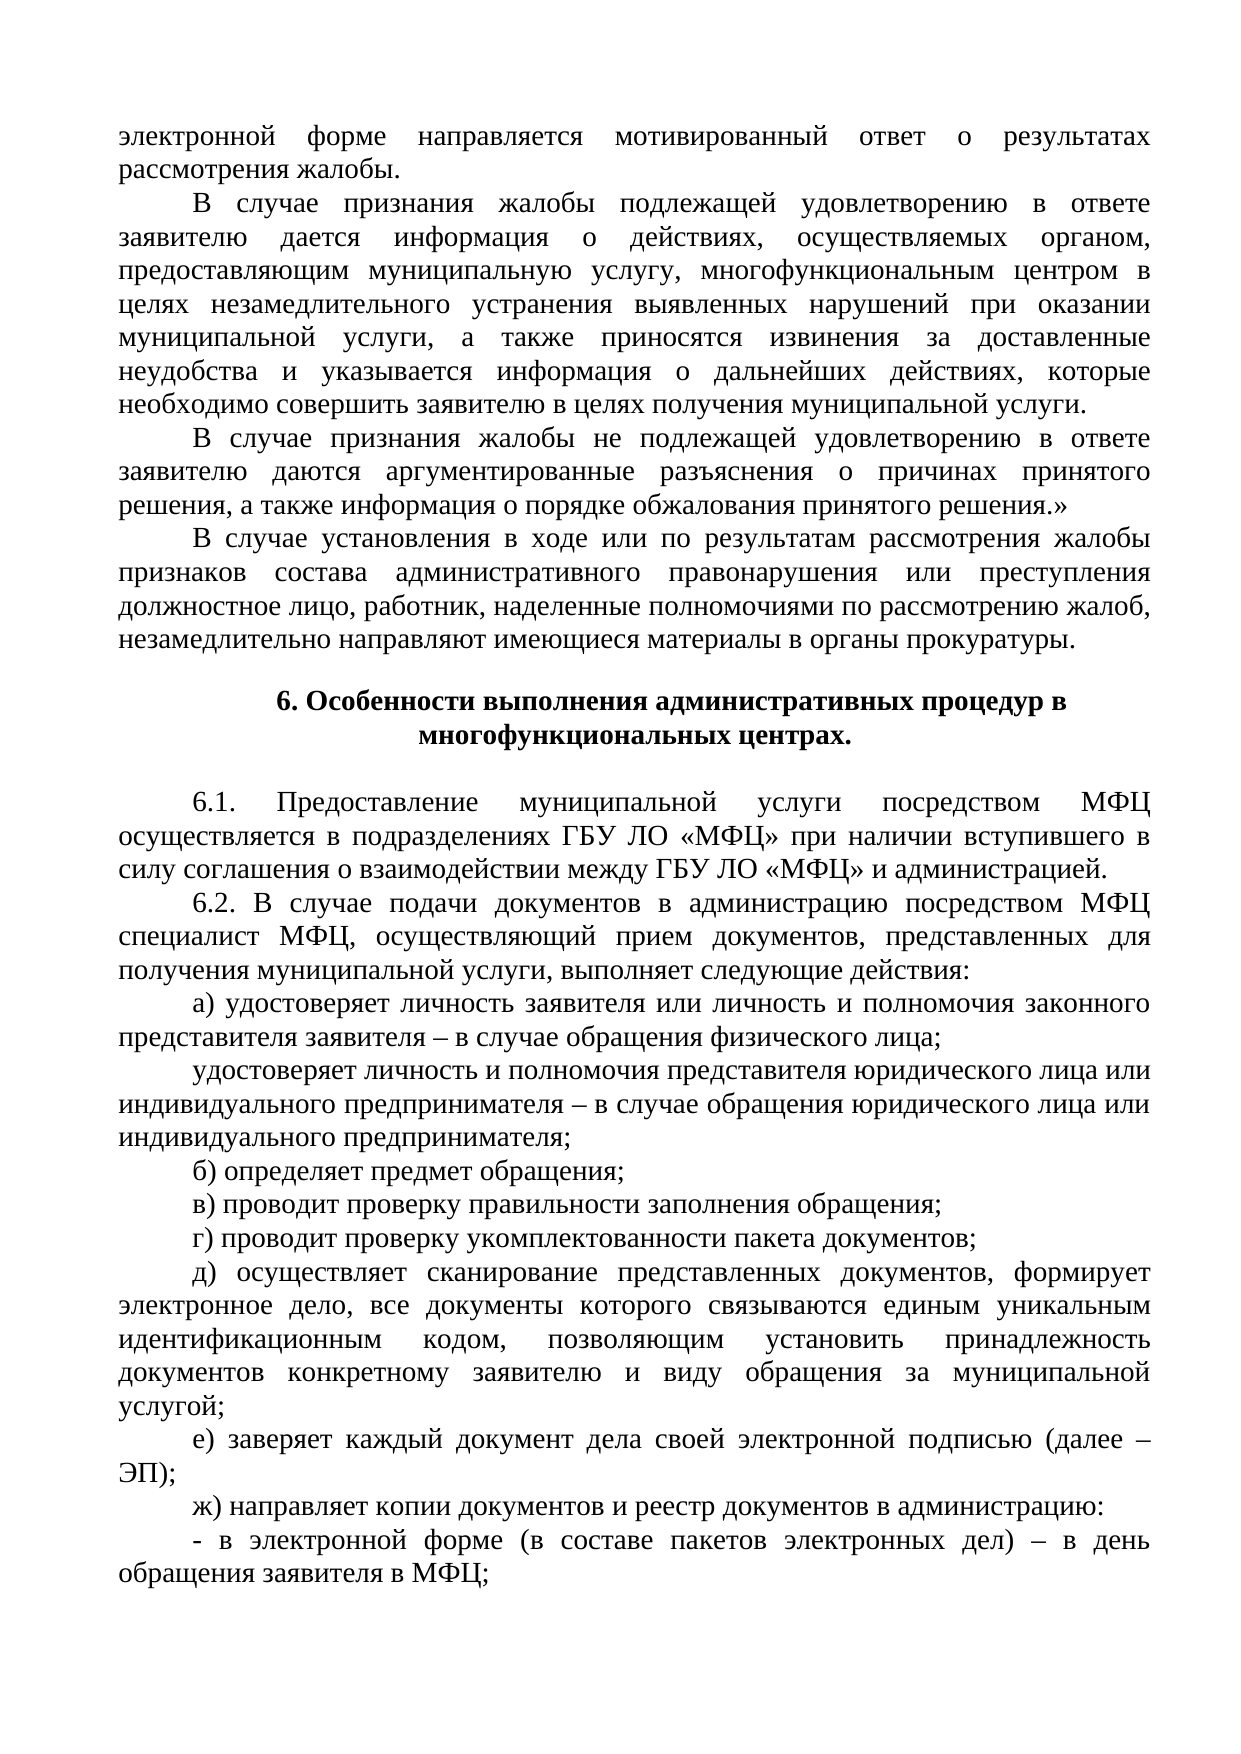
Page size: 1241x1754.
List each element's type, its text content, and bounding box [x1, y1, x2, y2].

text В случае признания жалобы подлежащей удовлетворению в ответе заявителю дается информация о действиях, осуществляемых органом, предоставляющим муниципальную услугу, многофункциональным центром в целях незамедлительного устранения выявленных нарушений при оказании муниципальной услуги, а также приносятся извинения за доставленные неудобства и указывается информация о дальнейших действиях, которые необходимо совершить заявителю в целях получения муниципальной услуги. [118, 185, 1152, 420]
text г) проводит проверку укомплектованности пакета документов; [118, 1220, 1152, 1254]
text В случае установления в ходе или по результатам рассмотрения жалобы признаков состава административного правонарушения или преступления должностное лицо, работник, наделенные полномочиями по рассмотрению жалоб, незамедлительно направляют имеющиеся материалы в органы прокуратуры. [118, 521, 1152, 655]
text 6. Особенности выполнения административных процедур в многофункциональных центрах. [118, 683, 1152, 751]
text 6.1. Предоставление муниципальной услуги посредством МФЦ осуществляется в подразделениях ГБУ ЛО «МФЦ» при наличии вступившего в силу соглашения о взаимодействии между ГБУ ЛО «МФЦ» и администрацией. [118, 784, 1152, 885]
text удостоверяет личность и полномочия представителя юридического лица или индивидуального предпринимателя – в случае обращения юридического лица или индивидуального предпринимателя; [118, 1052, 1152, 1153]
text ж) направляет копии документов и реестр документов в администрацию: [118, 1488, 1152, 1522]
text д) осуществляет сканирование представленных документов, формирует электронное дело, все документы которого связываются единым уникальным идентификационным кодом, позволяющим установить принадлежность документов конкретному заявителю и виду обращения за муниципальной услугой; [118, 1254, 1152, 1421]
text а) удостоверяет личность заявителя или личность и полномочия законного представителя заявителя – в случае обращения физического лица; [118, 985, 1152, 1052]
text б) определяет предмет обращения; [118, 1153, 1152, 1187]
text - в электронной форме (в составе пакетов электронных дел) – в день обращения заявителя в МФЦ; [118, 1522, 1152, 1589]
text в) проводит проверку правильности заполнения обращения; [118, 1187, 1152, 1220]
text 6.2. В случае подачи документов в администрацию посредством МФЦ специалист МФЦ, осуществляющий прием документов, представленных для получения муниципальной услуги, выполняет следующие действия: [118, 885, 1152, 985]
text В случае признания жалобы не подлежащей удовлетворению в ответе заявителю даются аргументированные разъяснения о причинах принятого решения, а также информация о порядке обжалования принятого решения.» [118, 420, 1152, 521]
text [118, 118, 1152, 185]
text е) заверяет каждый документ дела своей электронной подписью (далее – ЭП); [118, 1421, 1152, 1488]
